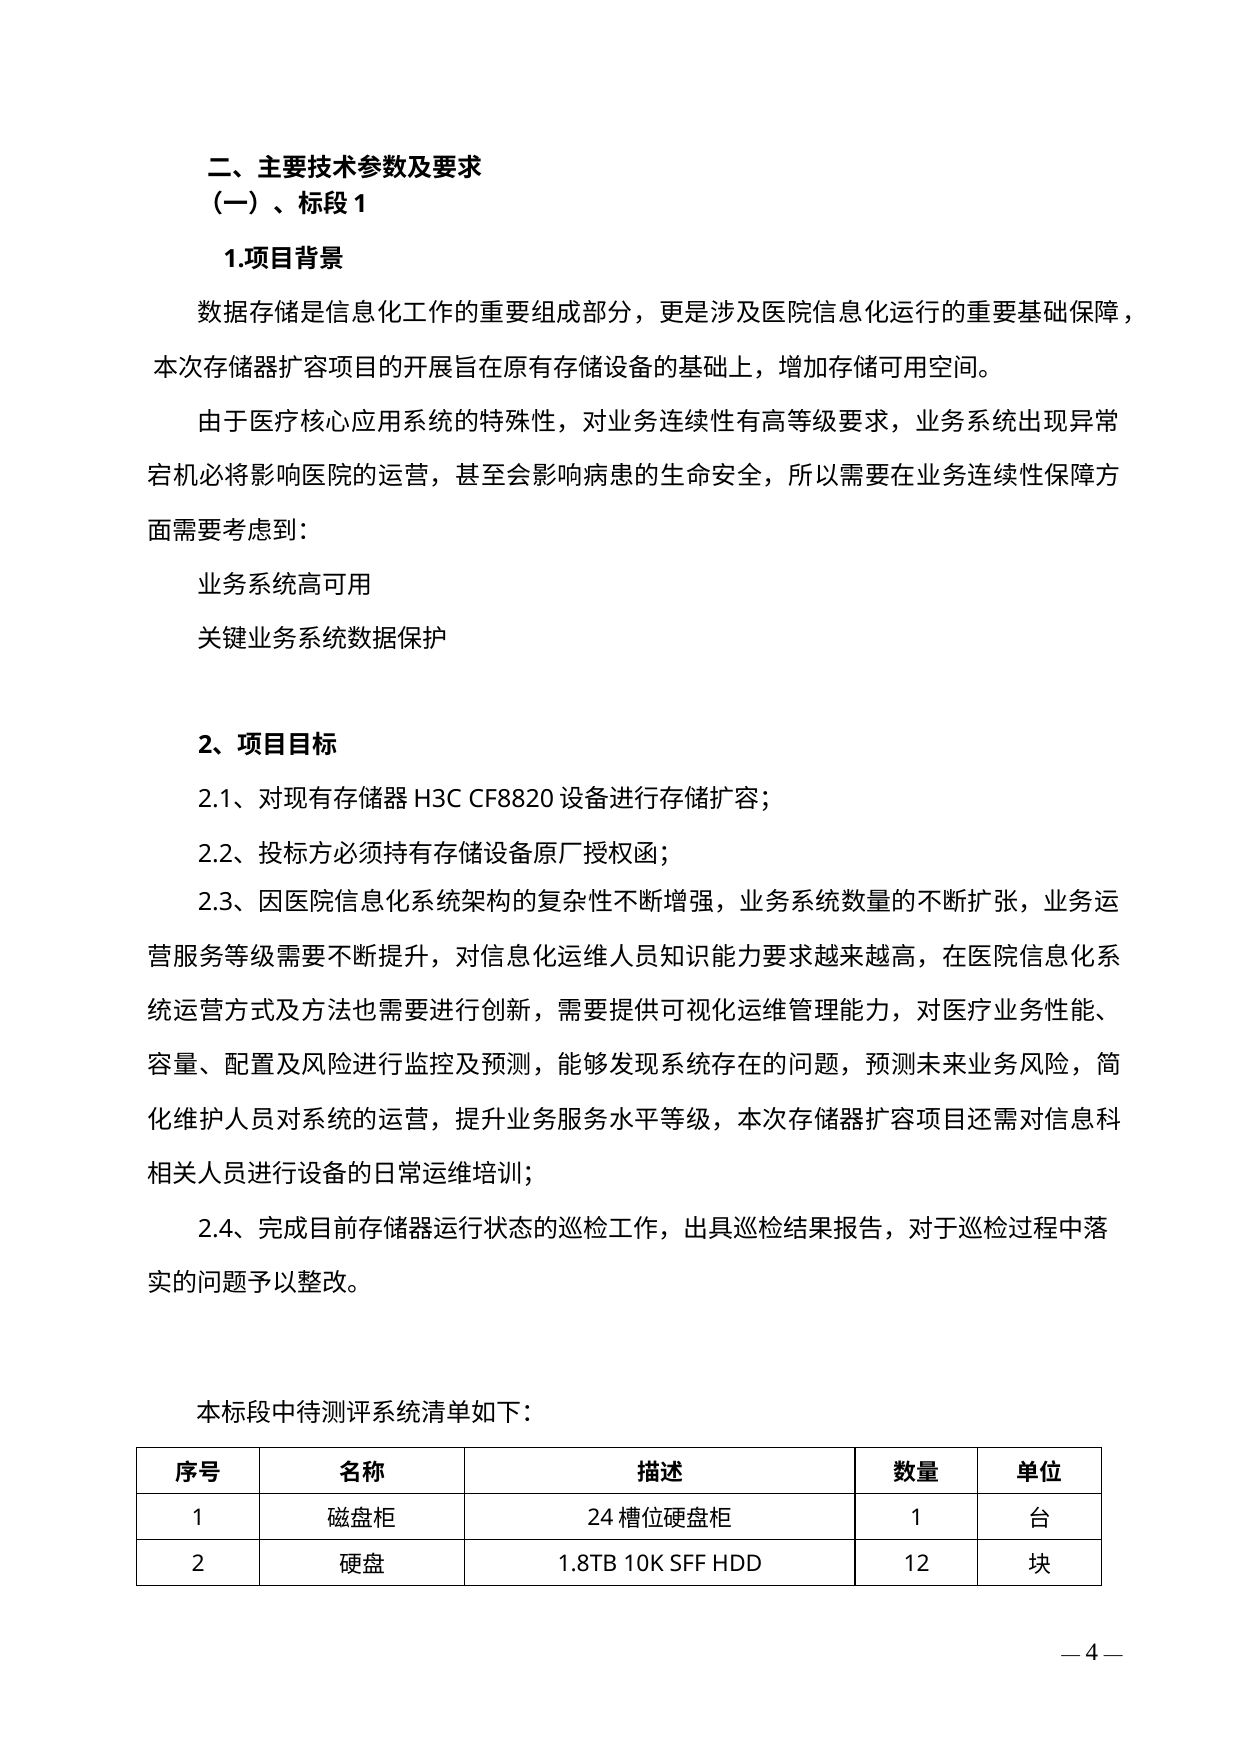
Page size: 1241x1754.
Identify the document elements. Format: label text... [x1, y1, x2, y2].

list 二、主要技术参数及要求 [207, 148, 1122, 184]
table_cell 1 [137, 1494, 259, 1539]
text 业务系统高可用 [148, 564, 1122, 601]
text （一）、标段1 [148, 184, 1122, 220]
text 数据存储是信息化工作的重要组成部分，更是涉及医院信息化运行的重要基础保障， 本次存储器扩容项目的开展旨在原有存储设备的基础上，增加存储可用空间。 [148, 293, 1122, 383]
text 1.项目背景 [148, 238, 1122, 274]
table_cell 硬盘 [260, 1540, 464, 1585]
text 2.3、因医院信息化系统架构的复杂性不断增强，业务系统数量的不断扩张，业务运营服务等级需要不断提升，对信息化运维人员知识能力要求越来越高，在医院信息化系统运营方式及方法也需要进行创新，需要提供可视化运维管理能力，对医疗业务性能、容量、配置及风险进行监控及预测，能够发现系统存在的问题，预测未来业务风险，简化维护人员对系统的运营，提升业务服务水平等级，本次存储器扩容项目还需对信息科相关人员进行设备的日常运维培训； [148, 882, 1122, 1190]
table_header 名称 [260, 1448, 464, 1493]
table_cell 1 [856, 1494, 977, 1539]
table_header 单位 [978, 1448, 1101, 1493]
table_header 序号 [137, 1448, 259, 1493]
table_cell 2 [137, 1540, 259, 1585]
table_cell 24槽位硬盘柜 [465, 1494, 854, 1539]
table_header 数量 [856, 1448, 977, 1493]
table_cell 块 [978, 1540, 1101, 1585]
text 2.1、对现有存储器H3C CF8820设备进行存储扩容； [148, 779, 1122, 815]
text 本标段中待测评系统清单如下： [148, 1393, 1122, 1429]
text 2.4、完成目前存储器运行状态的巡检工作，出具巡检结果报告，对于巡检过程中落实的问题予以整改。 [148, 1208, 1122, 1299]
text 2.2、投标方必须持有存储设备原厂授权函； [148, 833, 1122, 869]
text 2、项目目标 [148, 724, 1122, 761]
table_cell 12 [856, 1540, 977, 1585]
table_cell 1.8TB 10K SFF HDD [465, 1540, 854, 1585]
table_cell 磁盘柜 [260, 1494, 464, 1539]
table_header 描述 [465, 1448, 854, 1493]
text 由于医疗核心应用系统的特殊性，对业务连续性有高等级要求，业务系统出现异常宕机必将影响医院的运营，甚至会影响病患的生命安全，所以需要在业务连续性保障方面需要考虑到： [148, 401, 1122, 546]
text 关键业务系统数据保护 [148, 619, 1122, 655]
table_cell 台 [978, 1494, 1101, 1539]
